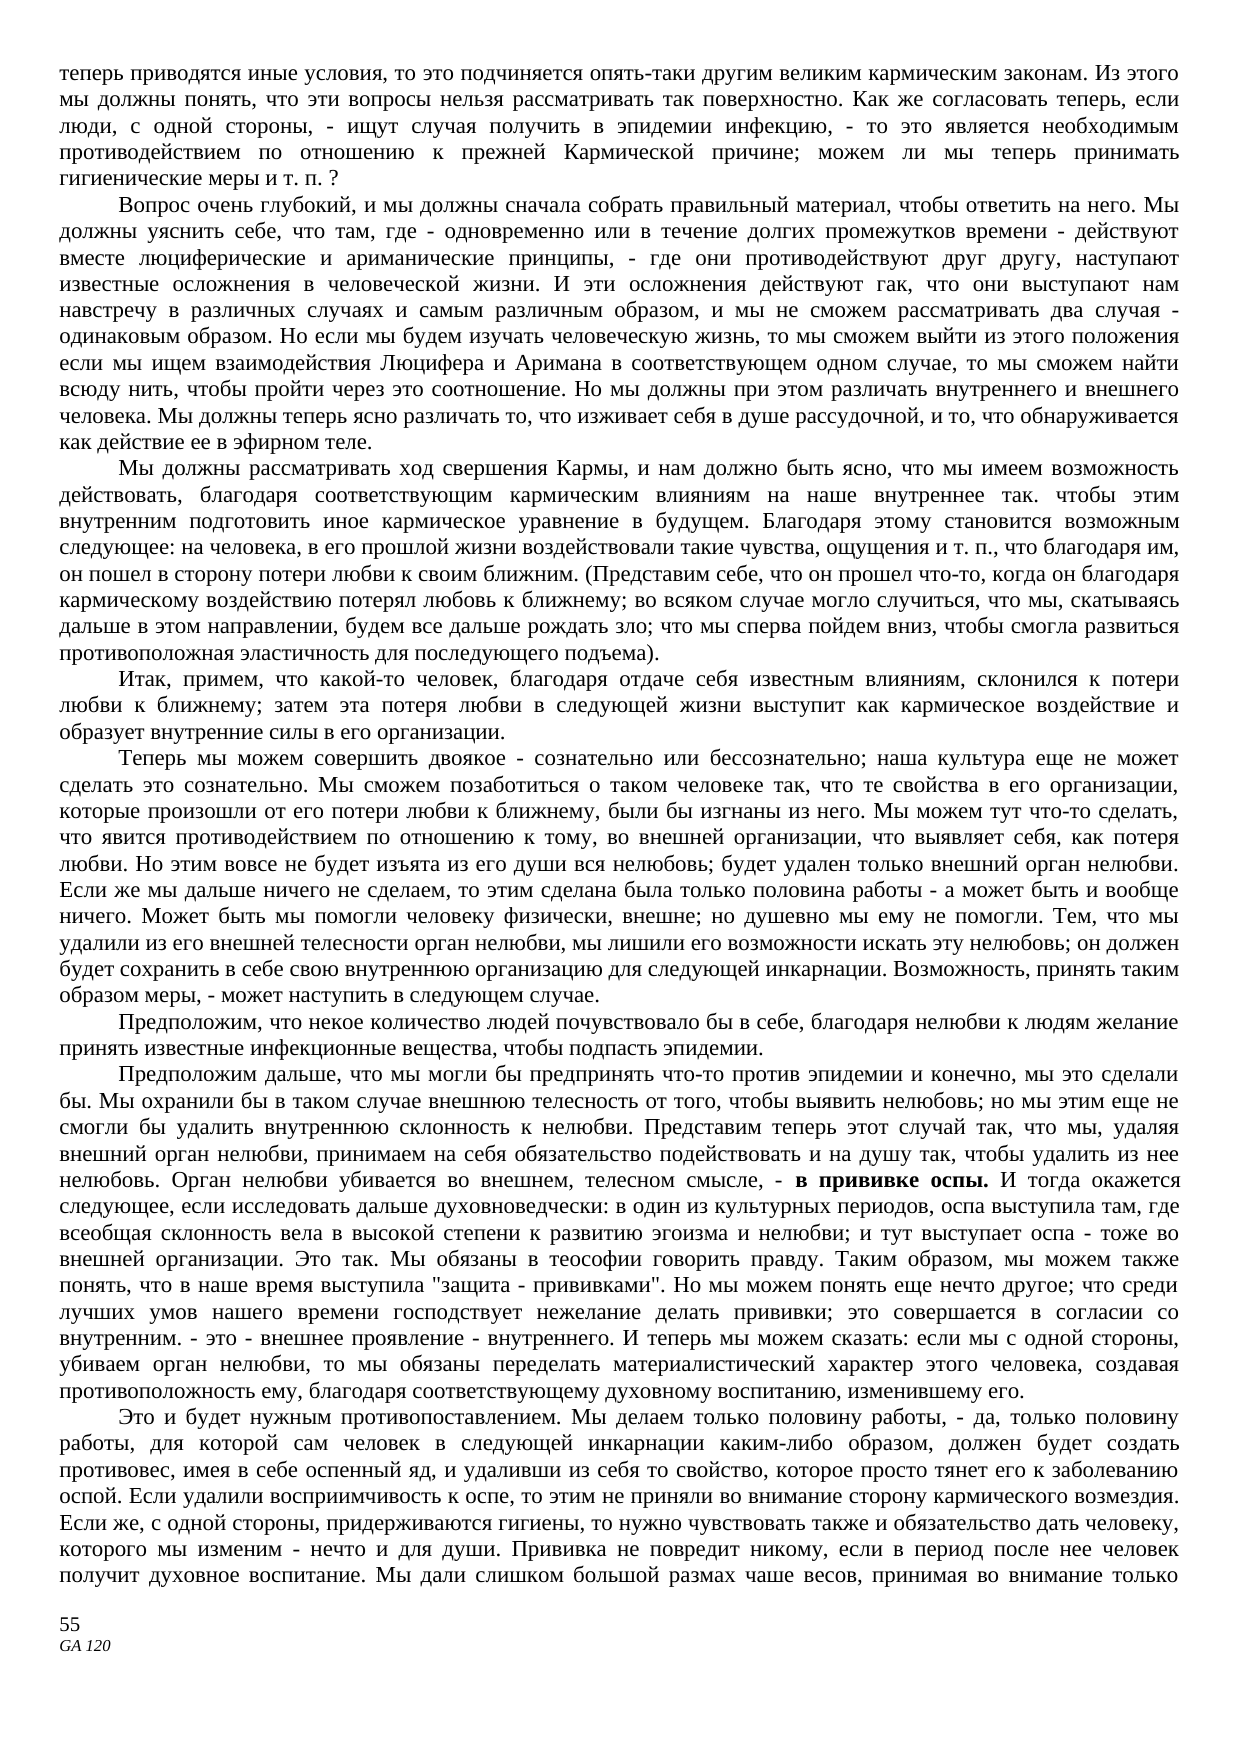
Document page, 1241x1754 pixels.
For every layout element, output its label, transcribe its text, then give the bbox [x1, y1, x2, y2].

text Итак, примем, что какой-то человек, благодаря отдаче себя известным влияниям, склонился к потери любви к ближнему; затем эта потеря любви в следующей жизни выступит как кармическое воздействие и образует внутренние силы в его организации. [59, 665, 1181, 744]
text Мы должны рассматривать ход свершения Кармы, и нам должно быть ясно, что мы имеем возможность действовать, благодаря соответствующим кармическим влияниям на наше внутреннее так. чтобы этим внутренним подготовить иное кармическое уравнение в будущем. Благодаря этому становится возможным следующее: на человека, в его прошлой жизни воздействовали такие чувства, ощущения и т. п., что благодаря им, он пошел в сторону потери любви к своим ближним. (Представим себе, что он прошел что-то, когда он благодаря кармическому воздействию потерял любовь к ближнему; во всяком случае могло случиться, что мы, скатываясь дальше в этом направлении, будем все дальше рождать зло; что мы сперва пойдем вниз, чтобы смогла развиться противоположная эластичность для последующего подъема). [59, 454, 1181, 665]
text Теперь мы можем совершить двоякое - сознательно или бессознательно; наша культура еще не может сделать это сознательно. Мы сможем позаботиться о таком человеке так, что те свойства в его организации, которые произошли от его потери любви к ближнему, были бы изгнаны из него. Мы можем тут что-то сделать, что явится противодействием по отношению к тому, во внешней организации, что выявляет себя, как потеря любви. Но этим вовсе не будет изъята из его души вся нелюбовь; будет удален только внешний орган нелюбви. Если же мы дальше ничего не сделаем, то этим сделана была только половина работы - а может быть и вообще ничего. Может быть мы помогли человеку физически, внешне; но душевно мы ему не помогли. Тем, что мы удалили из его внешней телесности орган нелюбви, мы лишили его возможности искать эту нелюбовь; он должен будет сохранить в себе свою внутреннюю организацию для следующей инкарнации. Возможность, принять таким образом меры, - может наступить в следующем случае. [59, 744, 1181, 1008]
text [59, 1403, 1181, 1588]
text Предположим, что некое количество людей почувствовало бы в себе, благодаря нелюбви к людям желание принять известные инфекционные вещества, чтобы подпасть эпидемии. [59, 1008, 1181, 1061]
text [59, 59, 1181, 191]
text Предположим дальше, что мы могли бы предпринять что-то против эпидемии и конечно, мы это сделали бы. Мы охранили бы в таком случае внешнюю телесность от того, чтобы выявить нелюбовь; но мы этим еще не смогли бы удалить внутреннюю склонность к нелюбви. Представим теперь этот случай так, что мы, удаляя внешний орган нелюбви, принимаем на себя обязательство подействовать и на душу так, чтобы удалить из нее нелюбовь. Орган нелюбви убивается во внешнем, телесном смысле, - в прививке оспы. И тогда окажется следующее, если исследовать дальше духовноведчески: в один из культурных периодов, оспа выступила там, где всеобщая склонность вела в высокой степени к развитию эгоизма и нелюбви; и тут выступает оспа - тоже во внешней организации. Это так. Мы обязаны в теософии говорить правду. Таким образом, мы можем также понять, что в наше время выступила "защита - прививками". Но мы можем понять еще нечто другое; что среди лучших умов нашего времени господствует нежелание делать прививки; это совершается в согласии со внутренним. - это - внешнее проявление - внутреннего. И теперь мы можем сказать: если мы с одной стороны, убиваем орган нелюбви, то мы обязаны переделать материалистический характер этого человека, создавая противоположность ему, благодаря соответствующему духовному воспитанию, изменившему его. [59, 1061, 1181, 1403]
text Вопрос очень глубокий, и мы должны сначала собрать правильный материал, чтобы ответить на него. Мы должны уяснить себе, что там, где - одновременно или в течение долгих промежутков времени - действуют вместе люциферические и ариманические принципы, - где они противодействуют друг другу, наступают известные осложнения в человеческой жизни. И эти осложнения действуют гак, что они выступают нам навстречу в различных случаях и самым различным образом, и мы не сможем рассматривать два случая -одинаковым образом. Но если мы будем изучать человеческую жизнь, то мы сможем выйти из этого положения если мы ищем взаимодействия Люцифера и Аримана в соответствующем одном случае, то мы сможем найти всюду нить, чтобы пройти через это соотношение. Но мы должны при этом различать внутреннего и внешнего человека. Мы должны теперь ясно различать то, что изживает себя в душе рассудочной, и то, что обнаруживается как действие ее в эфирном теле. [59, 191, 1181, 454]
